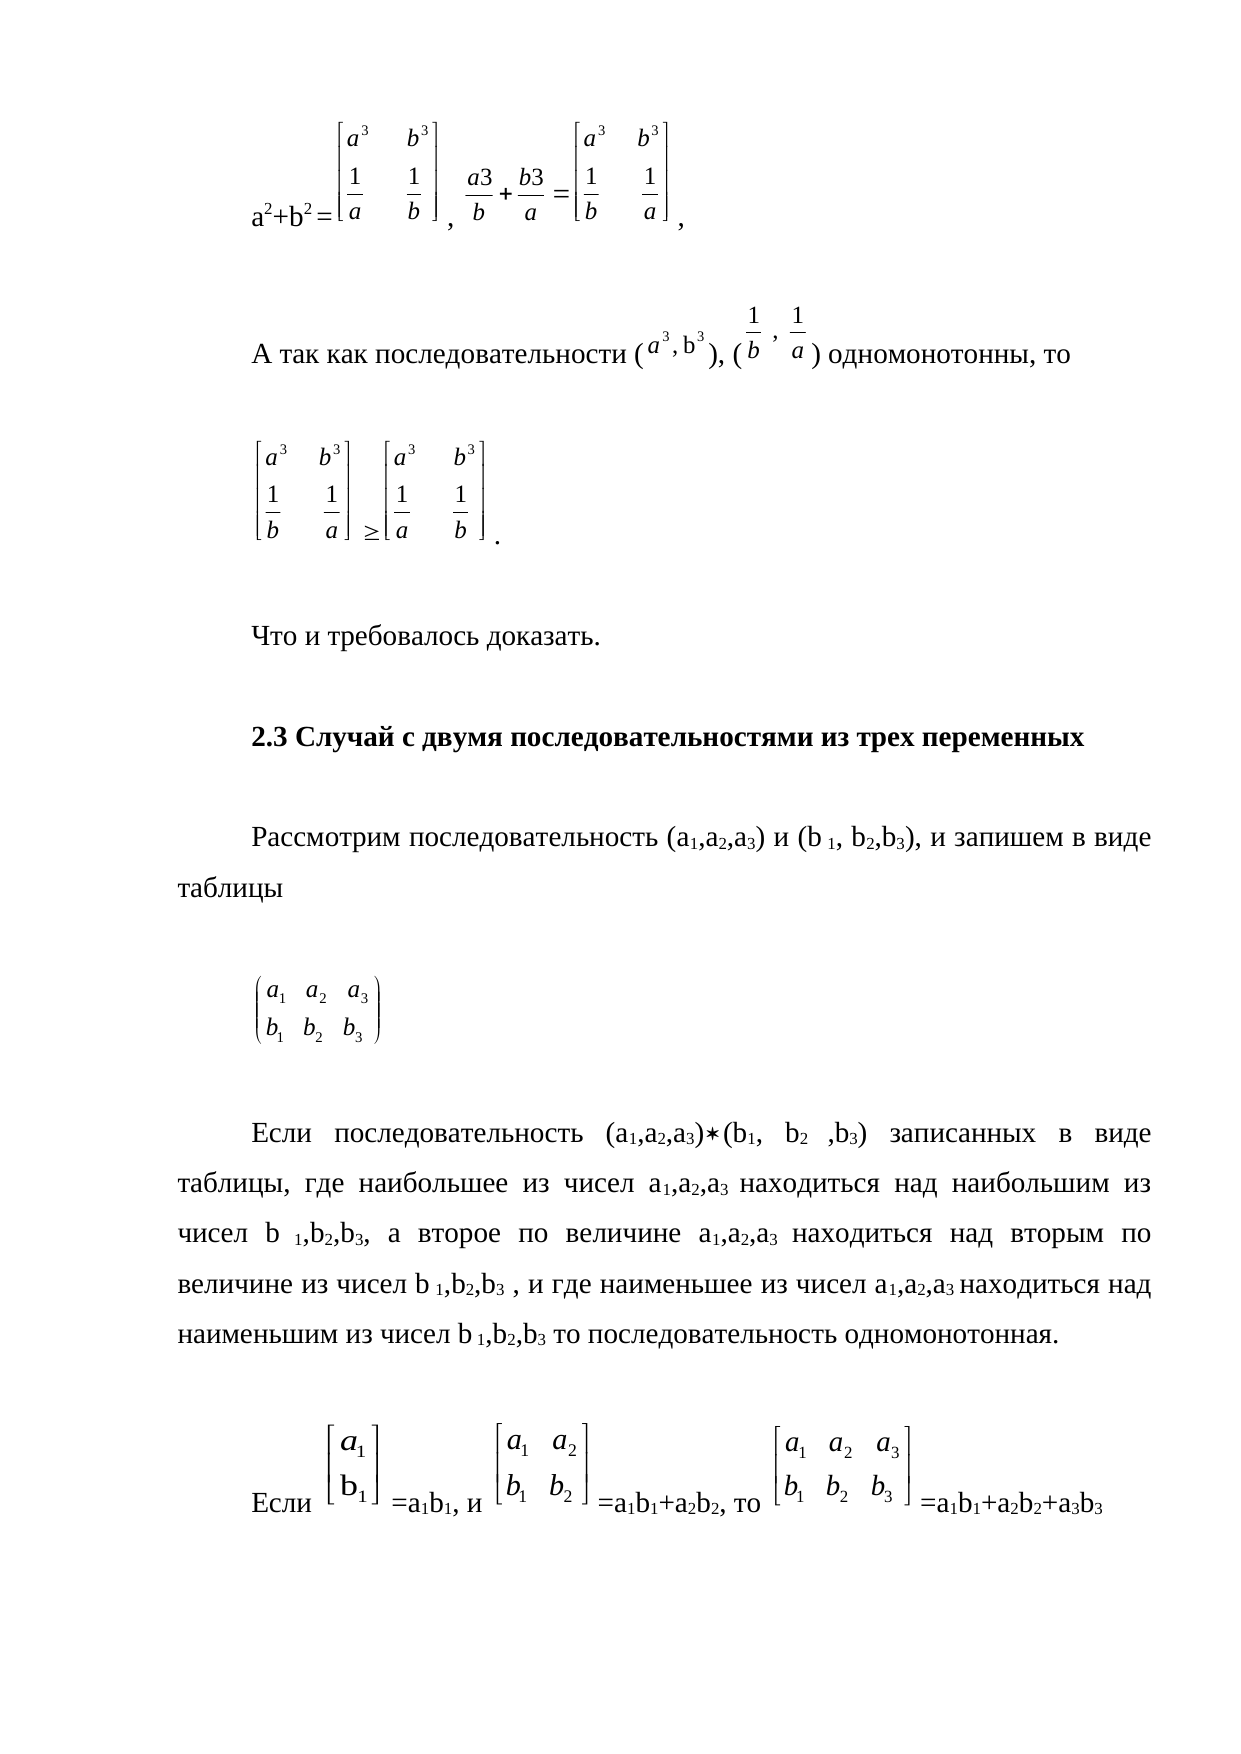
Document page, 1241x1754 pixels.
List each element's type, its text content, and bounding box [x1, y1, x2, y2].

text Если =a1b1, и =а1b1+а2b2, то =а1b1+а2b2+a3b3 [177, 1417, 1152, 1518]
text 2.3 Случай с двумя последовательностями из трех переменных [177, 719, 1152, 752]
text . [177, 437, 1152, 551]
text а2+b2 =, , [177, 118, 1152, 232]
text Рассмотрим последовательность (а1,а2,а3) и (b 1, b2,b3), и запишем в виде таблицы [177, 819, 1152, 903]
text А так как последовательности (), () одномонотонны, то [177, 299, 1152, 370]
text Что и требовалось доказать. [177, 618, 1152, 652]
text Если последовательность (а1,а2,а3)(b1, b2 ,b3) записанных в виде таблицы, где наибольшее из чисел а1,а2,а3 находиться над наибольшим из чисел b 1,b2,b3, а второе по величине а1,а2,а3 находиться над вторым по величине из чисел b 1,b2,b3 , и где наименьшее из чисел а1,а2,а3 находиться над наименьшим из чисел b 1,b2,b3 то последовательность одномонотонная. [177, 1115, 1152, 1349]
